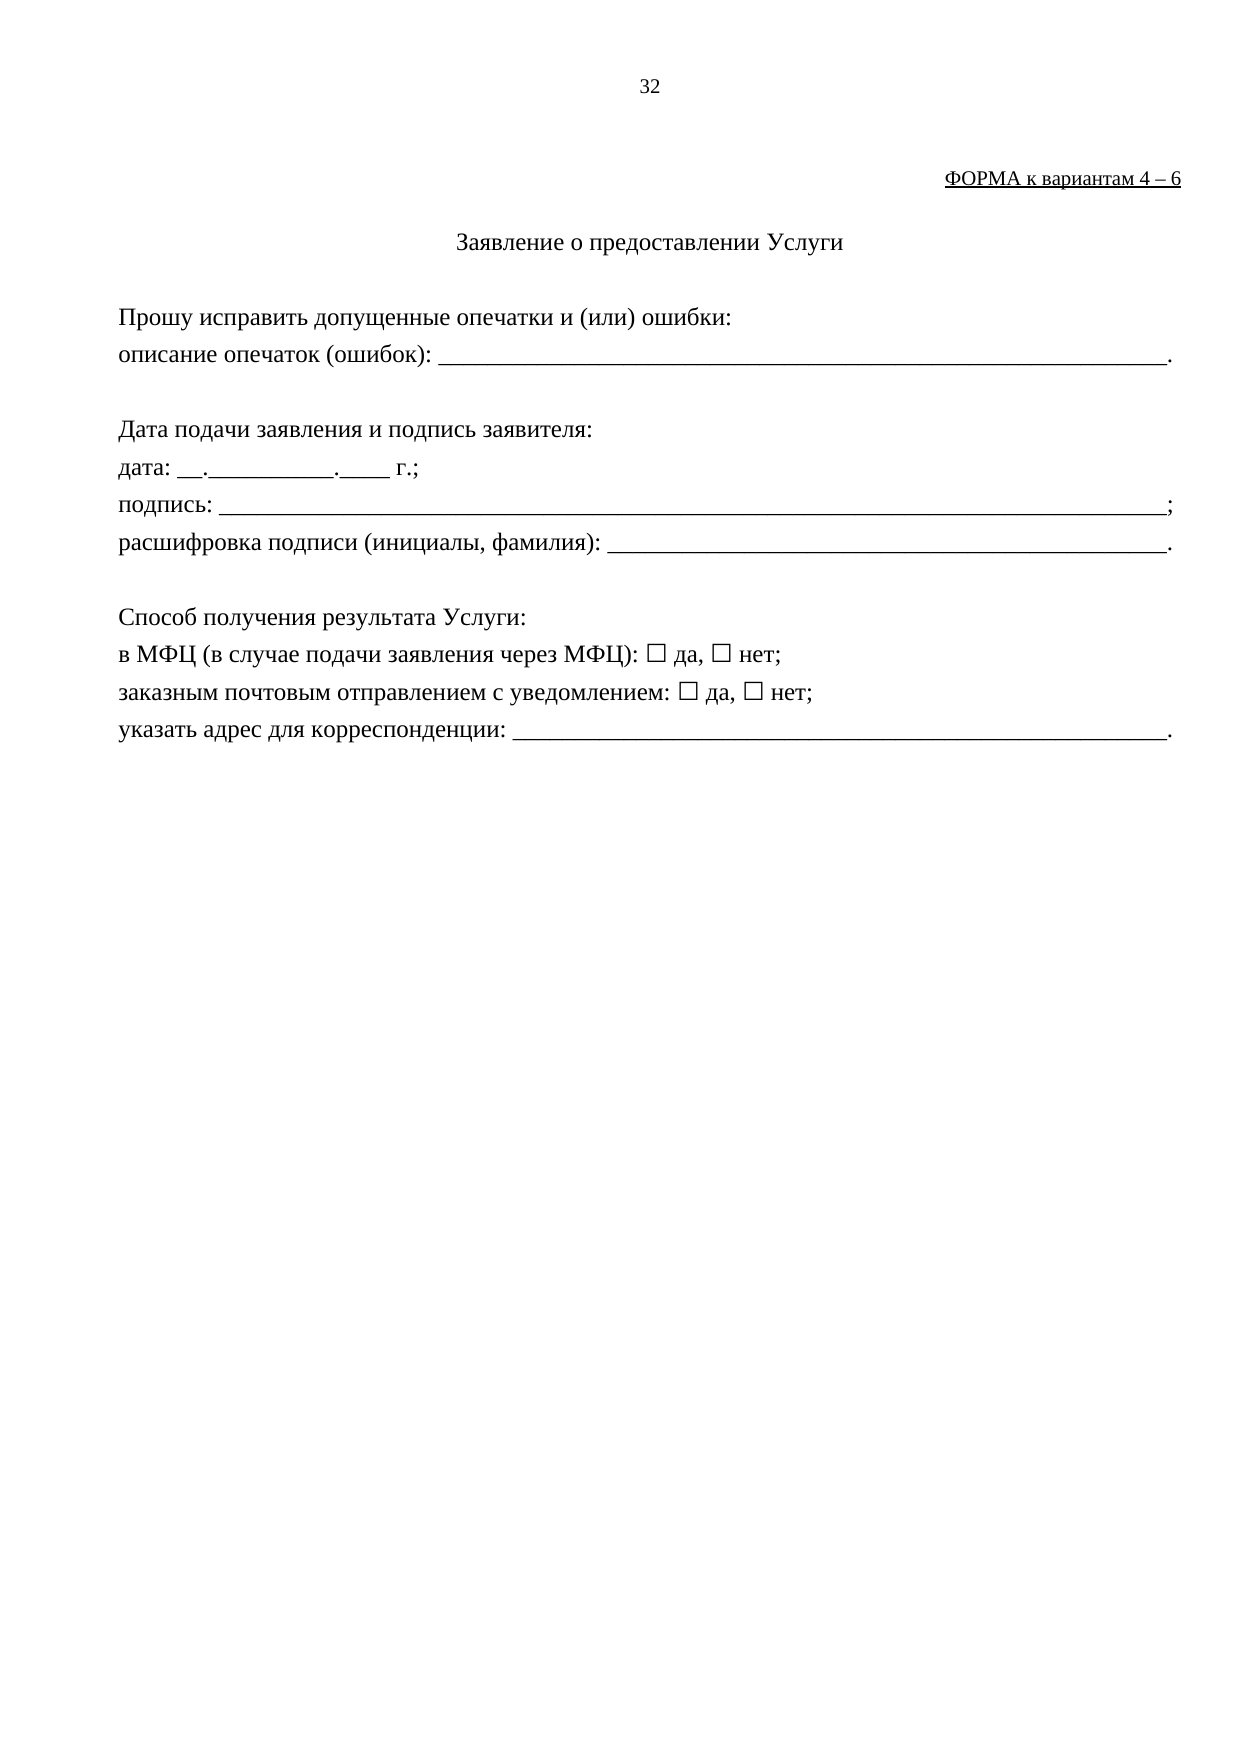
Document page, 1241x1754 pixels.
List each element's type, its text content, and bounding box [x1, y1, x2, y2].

text описание опечаток (ошибок): . [118, 333, 1181, 370]
text ФОРМА к вариантам 4 – 6 [193, 166, 1181, 190]
text дата: __.__________.____ г.; [118, 445, 1181, 483]
text в МФЦ (в случае подачи заявления через МФЦ): ☐ да, ☐ нет; [118, 633, 1181, 670]
text расшифровка подписи (инициалы, фамилия): . [118, 520, 1181, 558]
text Прошу исправить допущенные опечатки и (или) ошибки: [118, 295, 1181, 333]
text указать адрес для корреспонденции: . [118, 708, 1181, 745]
text Заявление о предоставлении Услуги [118, 220, 1181, 258]
text Способ получения результата Услуги: [118, 595, 1181, 633]
text Дата подачи заявления и подпись заявителя: [118, 408, 1181, 445]
text подпись: ; [118, 483, 1181, 520]
text заказным почтовым отправлением с уведомлением: да, нет; [118, 670, 1181, 708]
